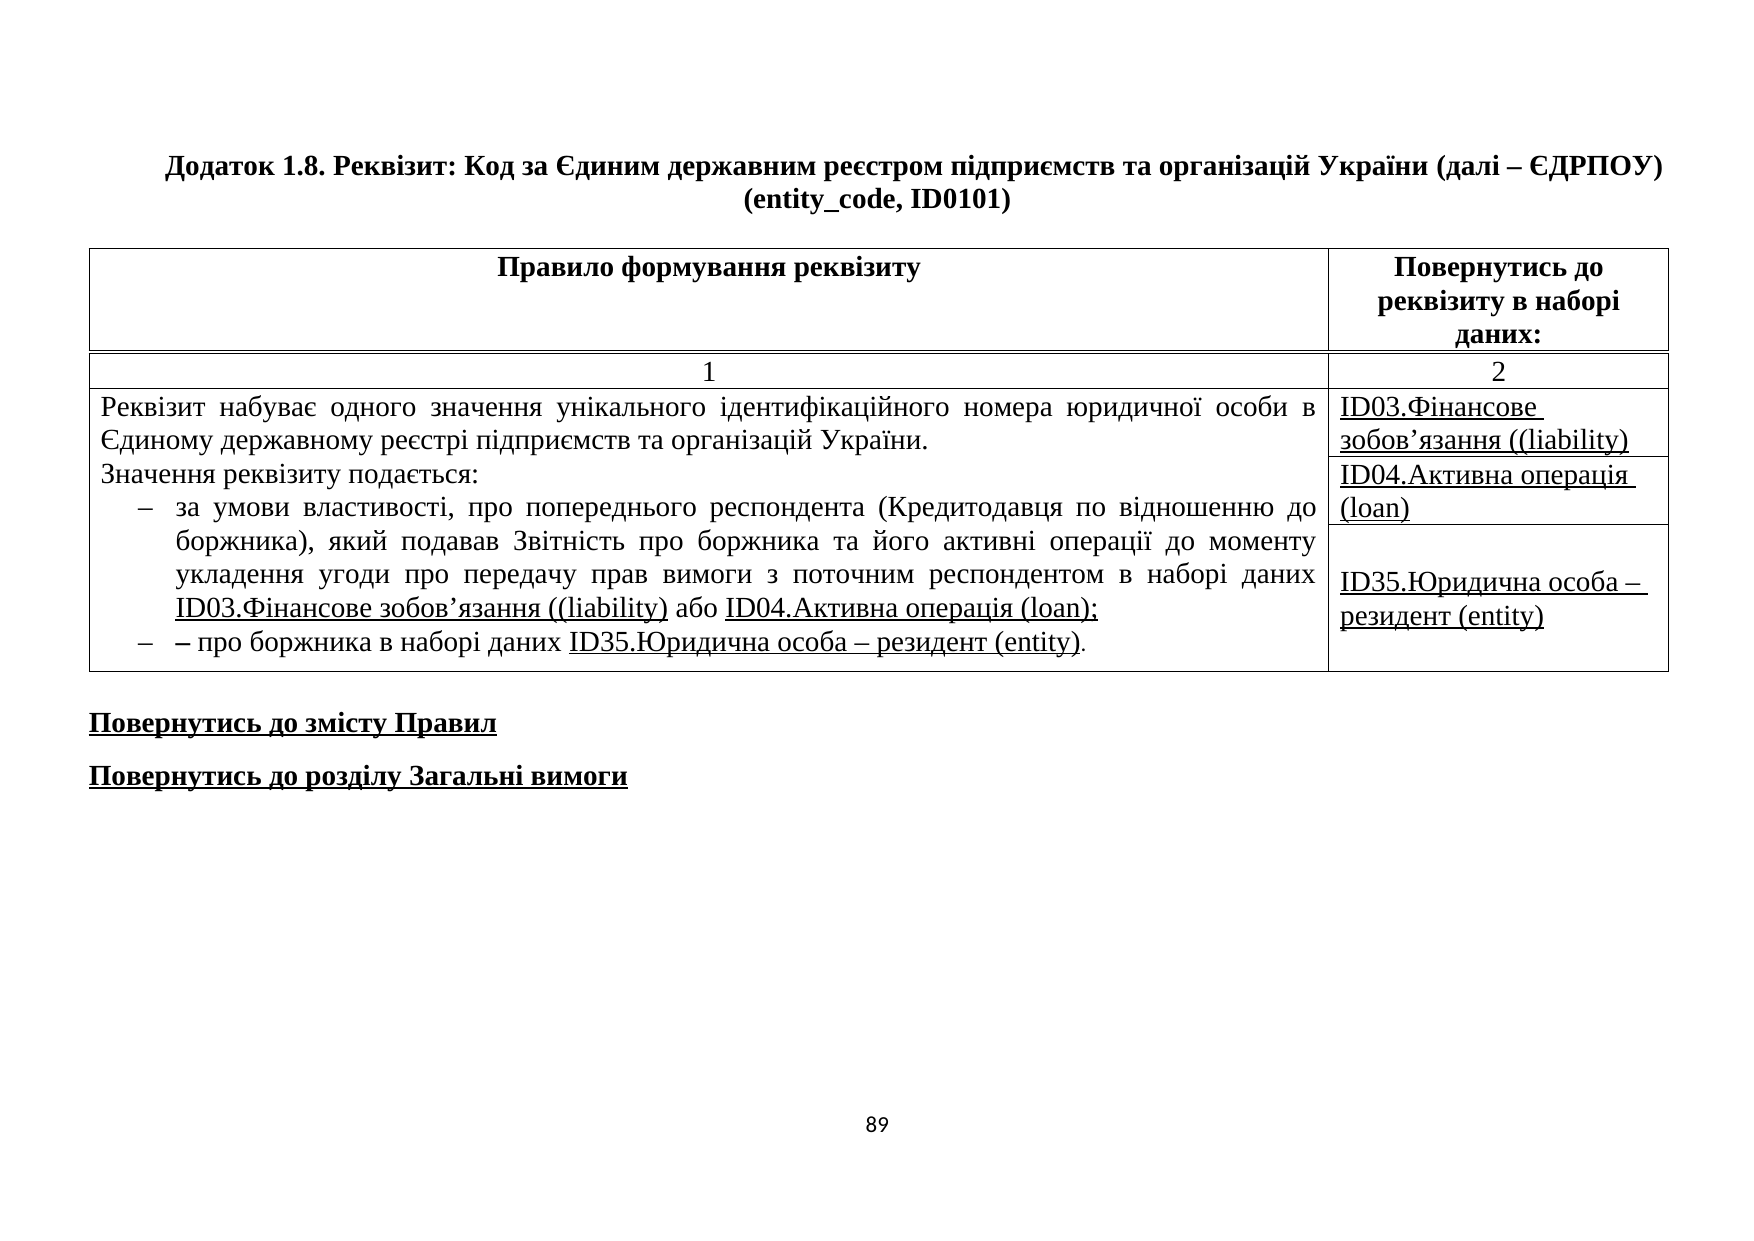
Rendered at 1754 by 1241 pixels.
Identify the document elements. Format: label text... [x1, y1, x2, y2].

table_header Правило формування реквізиту [90, 249, 1328, 350]
table_cell ID04.Активна операція (loan) [1329, 457, 1668, 524]
table_header 1 [90, 354, 1328, 388]
text Повернутись до змісту Правил [88, 705, 1665, 739]
table_header Повернутись до реквізиту в наборі даних: [1329, 249, 1668, 350]
table_cell ID35.Юридична особа – резидент (entity) [1329, 525, 1668, 671]
text Додаток 1.8. Реквізит: Код за Єдиним державним реєстром підприємств та організацій України (далі – ЄДРПОУ) (entity_code, ID0101) [88, 148, 1665, 215]
table_header 2 [1329, 354, 1668, 388]
table_cell Реквізит набуває одного значення унікального ідентифікаційного номера юридичної особи в Єдиному державному реєстрі підприємств та організацій України. Значення реквізиту подається: за умови властивості, про попереднього респондента (Кредитодавця по відношенню до боржника), який подавав Звітність про боржника та його активні операції до моменту укладення угоди про передачу прав вимоги з поточним респондентом в наборі даних ID03.Фінансове зобов’язання ((liability) або ID04.Активна операція (loan); – про боржника в наборі даних ID35.Юридична особа – резидент (entity). [90, 389, 1328, 671]
text Повернутись до розділу Загальні вимоги [88, 758, 1665, 792]
table_cell ID03.Фінансове зобов’язання ((liability) [1329, 389, 1668, 456]
